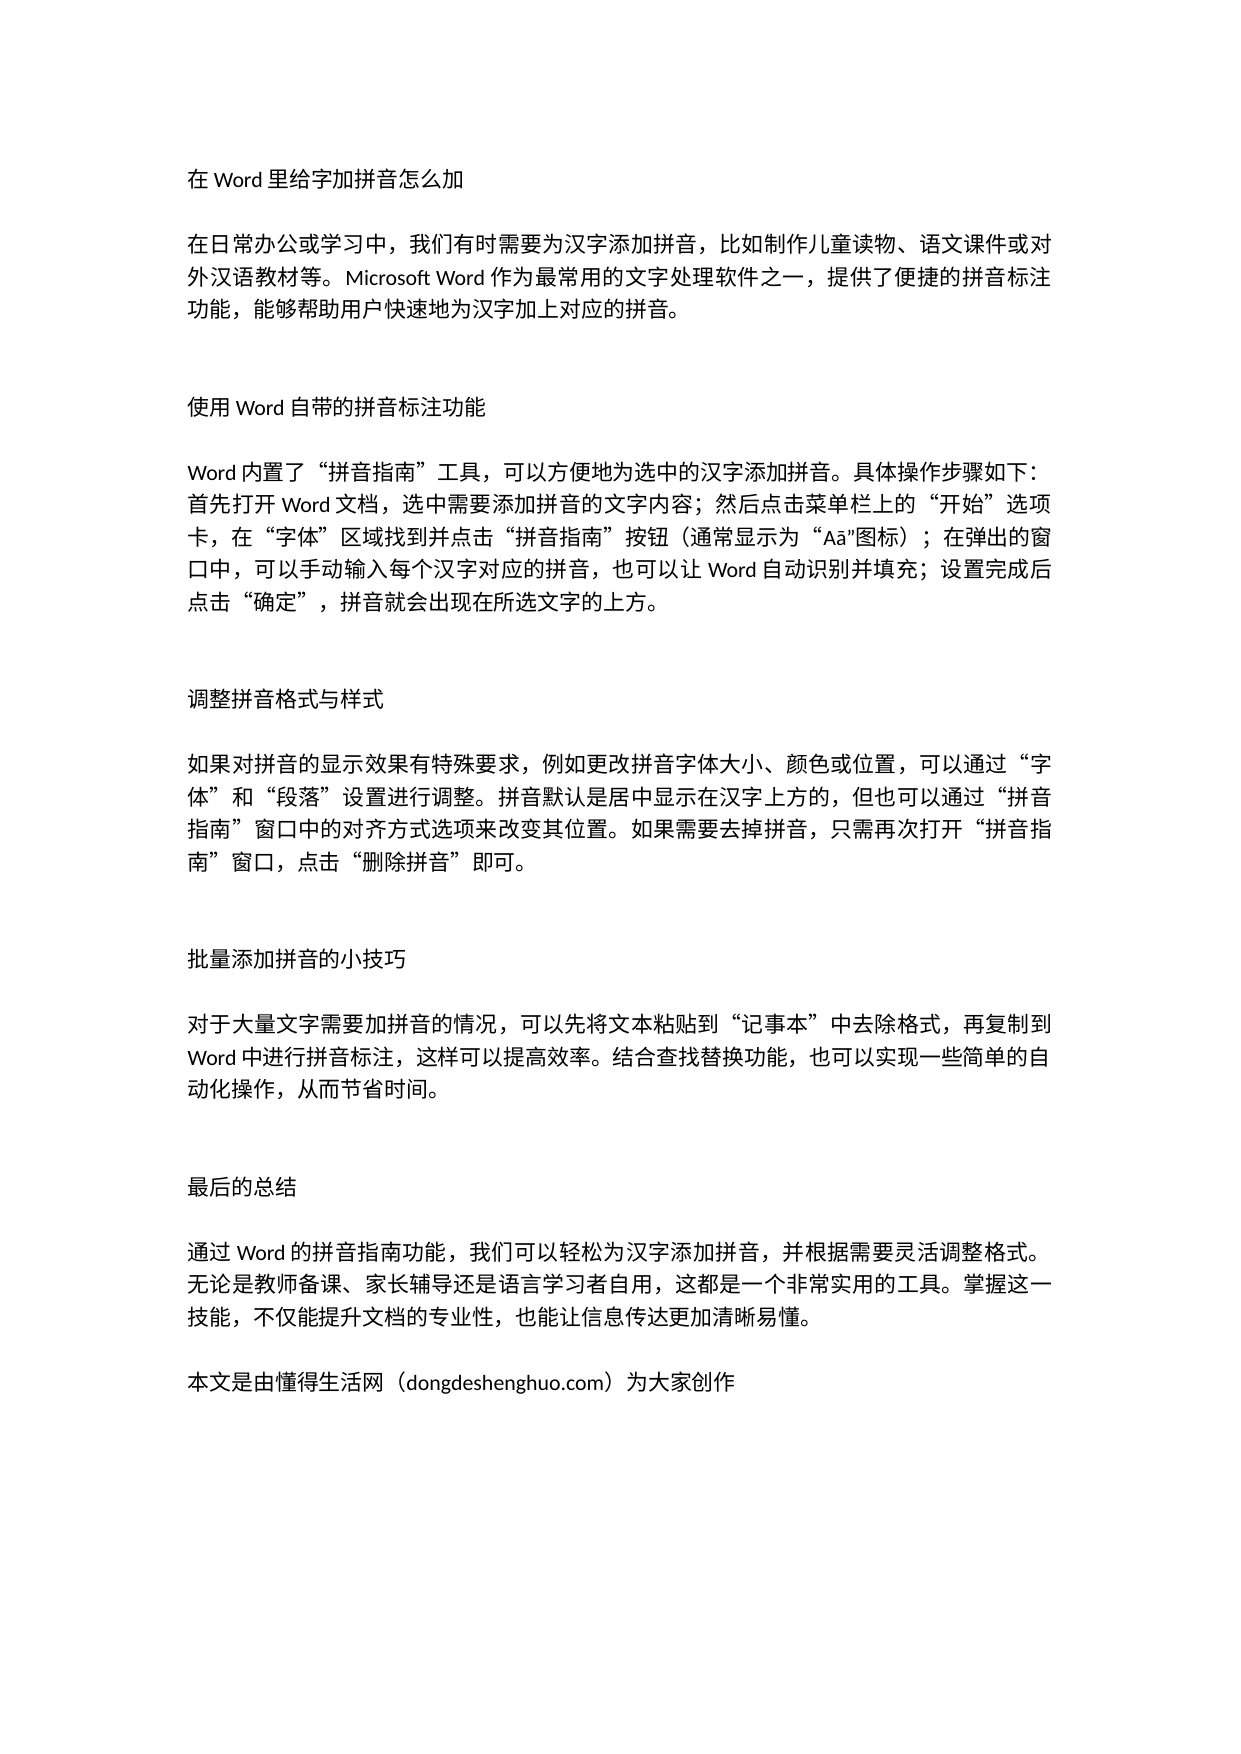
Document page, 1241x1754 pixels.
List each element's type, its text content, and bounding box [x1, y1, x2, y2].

text 在Word里给字加拼音怎么加 [187, 162, 1053, 194]
text 如果对拼音的显示效果有特殊要求，例如更改拼音字体大小、颜色或位置，可以通过“字体”和“段落”设置进行调整。拼音默认是居中显示在汉字上方的，但也可以通过“拼音指南”窗口中的对齐方式选项来改变其位置。如果需要去掉拼音，只需再次打开“拼音指南”窗口，点击“删除拼音”即可。 [187, 747, 1053, 877]
text 本文是由懂得生活网（dongdeshenghuo.com）为大家创作 [187, 1364, 1053, 1397]
text 调整拼音格式与样式 [187, 682, 1053, 714]
text 最后的总结 [187, 1169, 1053, 1202]
text 对于大量文字需要加拼音的情况，可以先将文本粘贴到“记事本”中去除格式，再复制到Word中进行拼音标注，这样可以提高效率。结合查找替换功能，也可以实现一些简单的自动化操作，从而节省时间。 [187, 1007, 1053, 1104]
text 在日常办公或学习中，我们有时需要为汉字添加拼音，比如制作儿童读物、语文课件或对外汉语教材等。Microsoft Word作为最常用的文字处理软件之一，提供了便捷的拼音标注功能，能够帮助用户快速地为汉字加上对应的拼音。 [187, 227, 1053, 324]
text 批量添加拼音的小技巧 [187, 942, 1053, 974]
text 通过Word的拼音指南功能，我们可以轻松为汉字添加拼音，并根据需要灵活调整格式。无论是教师备课、家长辅导还是语言学习者自用，这都是一个非常实用的工具。掌握这一技能，不仅能提升文档的专业性，也能让信息传达更加清晰易懂。 [187, 1234, 1053, 1332]
text Word内置了“拼音指南”工具，可以方便地为选中的汉字添加拼音。具体操作步骤如下：首先打开Word文档，选中需要添加拼音的文字内容；然后点击菜单栏上的“开始”选项卡，在“字体”区域找到并点击“拼音指南”按钮（通常显示为“Aā”图标）；在弹出的窗口中，可以手动输入每个汉字对应的拼音，也可以让Word自动识别并填充；设置完成后点击“确定”，拼音就会出现在所选文字的上方。 [187, 454, 1053, 617]
text 使用Word自带的拼音标注功能 [187, 389, 1053, 422]
